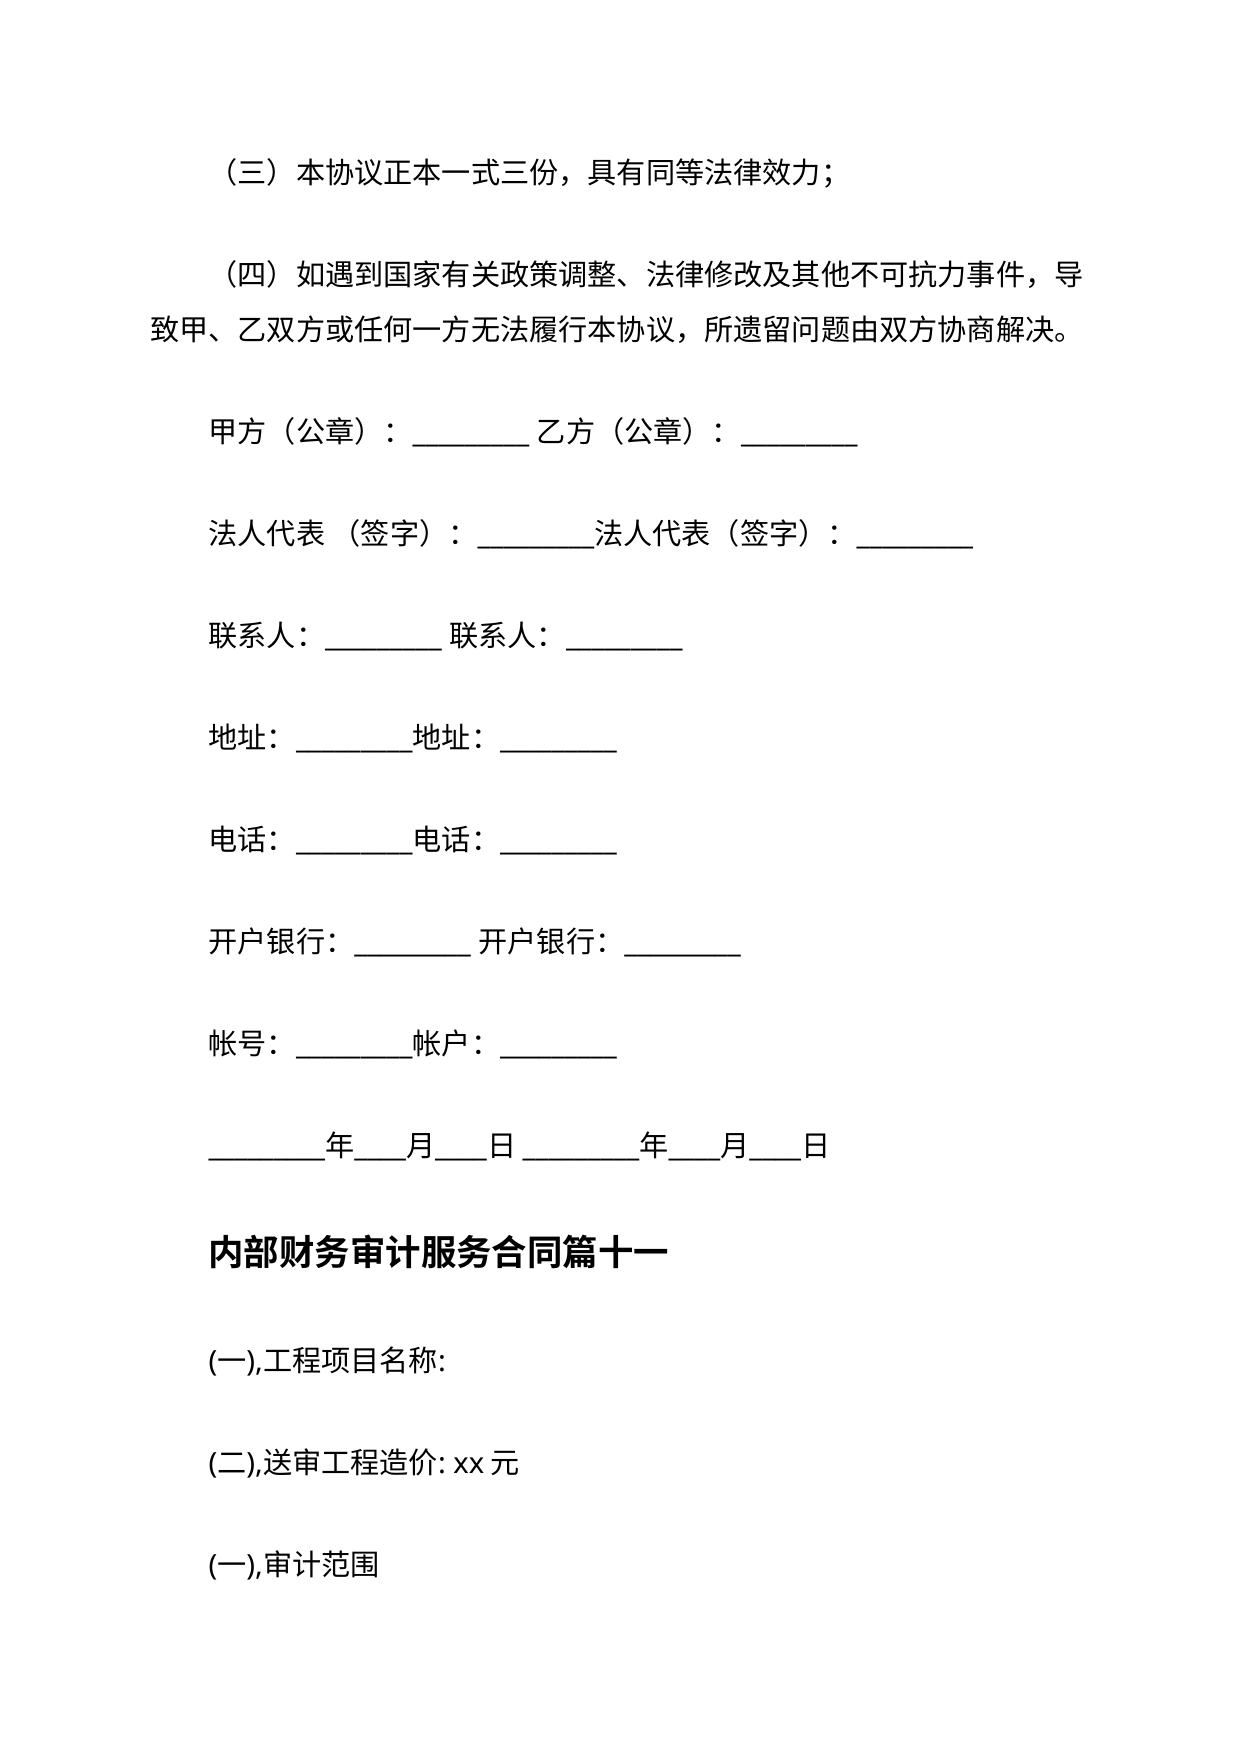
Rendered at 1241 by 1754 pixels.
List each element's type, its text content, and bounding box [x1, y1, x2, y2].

text （三）本协议正本一式三份，具有同等法律效力； [150, 150, 1090, 192]
text 甲方（公章）：_________ 乙方（公章）：_________ [150, 408, 1090, 451]
text (一),工程项目名称: [150, 1338, 1090, 1380]
text _________年____月____日 _________年____月____日 [150, 1122, 1090, 1165]
text 帐号：_________帐户：_________ [150, 1020, 1090, 1063]
text 地址：_________地址：_________ [150, 714, 1090, 757]
text 开户银行：_________ 开户银行：_________ [150, 918, 1090, 961]
text (一),审计范围 [150, 1542, 1090, 1584]
text 联系人：_________ 联系人：_________ [150, 612, 1090, 655]
text (二),送审工程造价: xx元 [150, 1440, 1090, 1482]
text （四）如遇到国家有关政策调整、法律修改及其他不可抗力事件，导致甲、乙双方或任何一方无法履行本协议，所遗留问题由双方协商解决。 [150, 252, 1090, 349]
text 法人代表 （签字）：_________法人代表（签字）：_________ [150, 510, 1090, 553]
text 内部财务审计服务合同篇十一 [150, 1224, 1090, 1276]
text 电话：_________电话：_________ [150, 816, 1090, 859]
